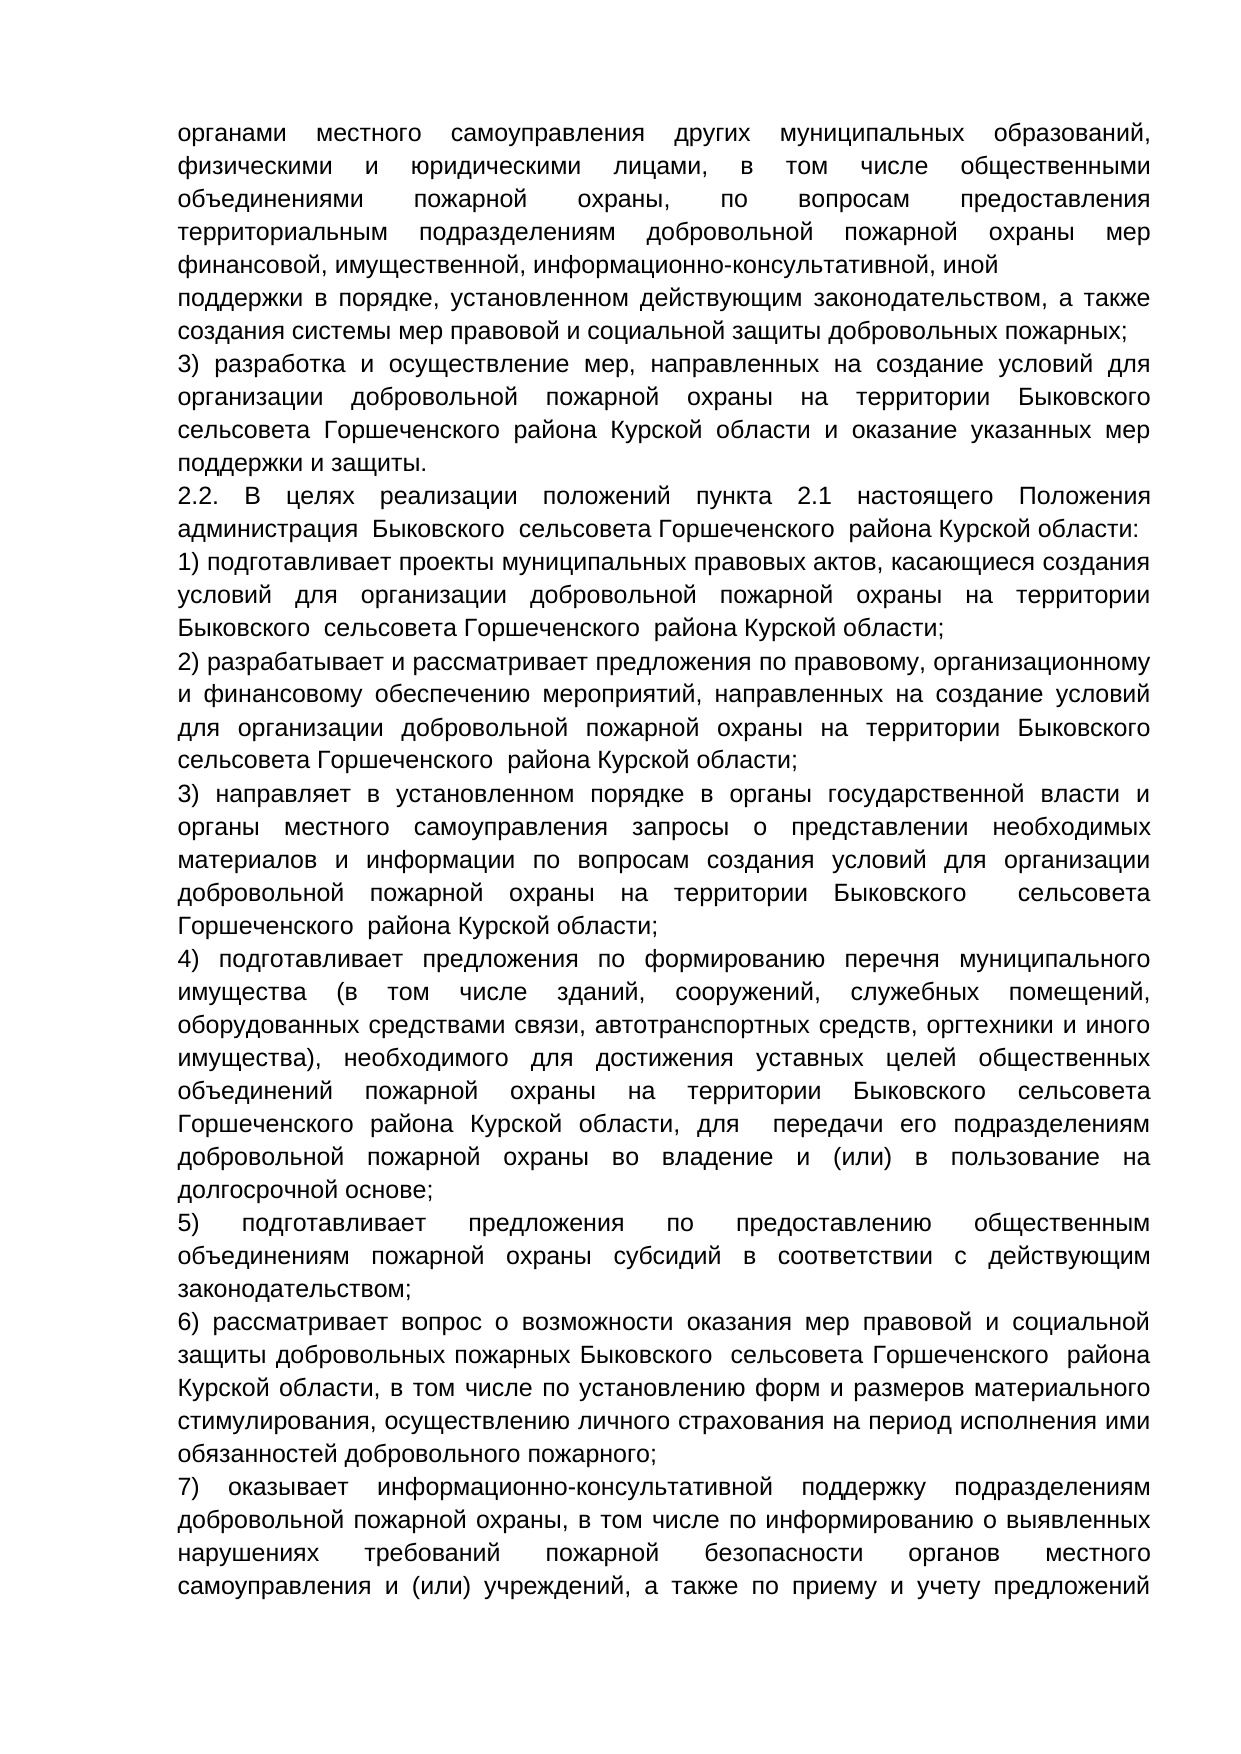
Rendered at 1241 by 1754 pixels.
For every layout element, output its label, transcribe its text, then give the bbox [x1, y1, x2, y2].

text 2) разрабатывает и рассматривает предложения по правовому, организационному и финансовому обеспечению мероприятий, направленных на создание условий для организации добровольной пожарной охраны на территории Быковского сельсовета Горшеченского района Курской области; [177, 646, 1152, 774]
text 4) подготавливает предложения по формированию перечня муниципального имущества (в том числе зданий, сооружений, служебных помещений, оборудованных средствами связи, автотранспортных средств, оргтехники и иного имущества), необходимого для достижения уставных целей общественных объединений пожарной охраны на территории Быковского сельсовета Горшеченского района Курской области, для передачи его подразделениям добровольной пожарной охраны во владение и (или) в пользование на долгосрочной основе; [177, 944, 1152, 1203]
text 3) направляет в установленном порядке в органы государственной власти и органы местного самоуправления запросы о представлении необходимых материалов и информации по вопросам создания условий для организации добровольной пожарной охраны на территории Быковского сельсовета Горшеченского района Курской области; [177, 778, 1152, 939]
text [177, 1472, 1152, 1600]
text 1) подготавливает проекты муниципальных правовых актов, касающиеся создания условий для организации добровольной пожарной охраны на территории Быковского сельсовета Горшеченского района Курской области; [177, 547, 1152, 642]
text поддержки в порядке, установленном действующим законодательством, а также создания системы мер правовой и социальной защиты добровольных пожарных; [177, 283, 1152, 345]
text 6) рассматривает вопрос о возможности оказания мер правовой и социальной защиты добровольных пожарных Быковского сельсовета Горшеченского района Курской области, в том числе по установлению форм и размеров материального стимулирования, осуществлению личного страхования на период исполнения ими обязанностей добровольного пожарного; [177, 1307, 1152, 1468]
text 3) разработка и осуществление мер, направленных на создание условий для организации добровольной пожарной охраны на территории Быковского сельсовета Горшеченского района Курской области и оказание указанных мер поддержки и защиты. [177, 349, 1152, 477]
text 5) подготавливает предложения по предоставлению общественным объединениям пожарной охраны субсидий в соответствии с действующим законодательством; [177, 1208, 1152, 1303]
text 2.2. В целях реализации положений пункта 2.1 настоящего Положения администрация Быковского сельсовета Горшеченского района Курской области: [177, 481, 1152, 543]
text органами местного самоуправления других муниципальных образований, физическими и юридическими лицами, в том числе общественными объединениями пожарной охраны, по вопросам предоставления территориальным подразделениям добровольной пожарной охраны мер финансовой, имущественной, информационно-консультативной, иной [177, 118, 1152, 279]
